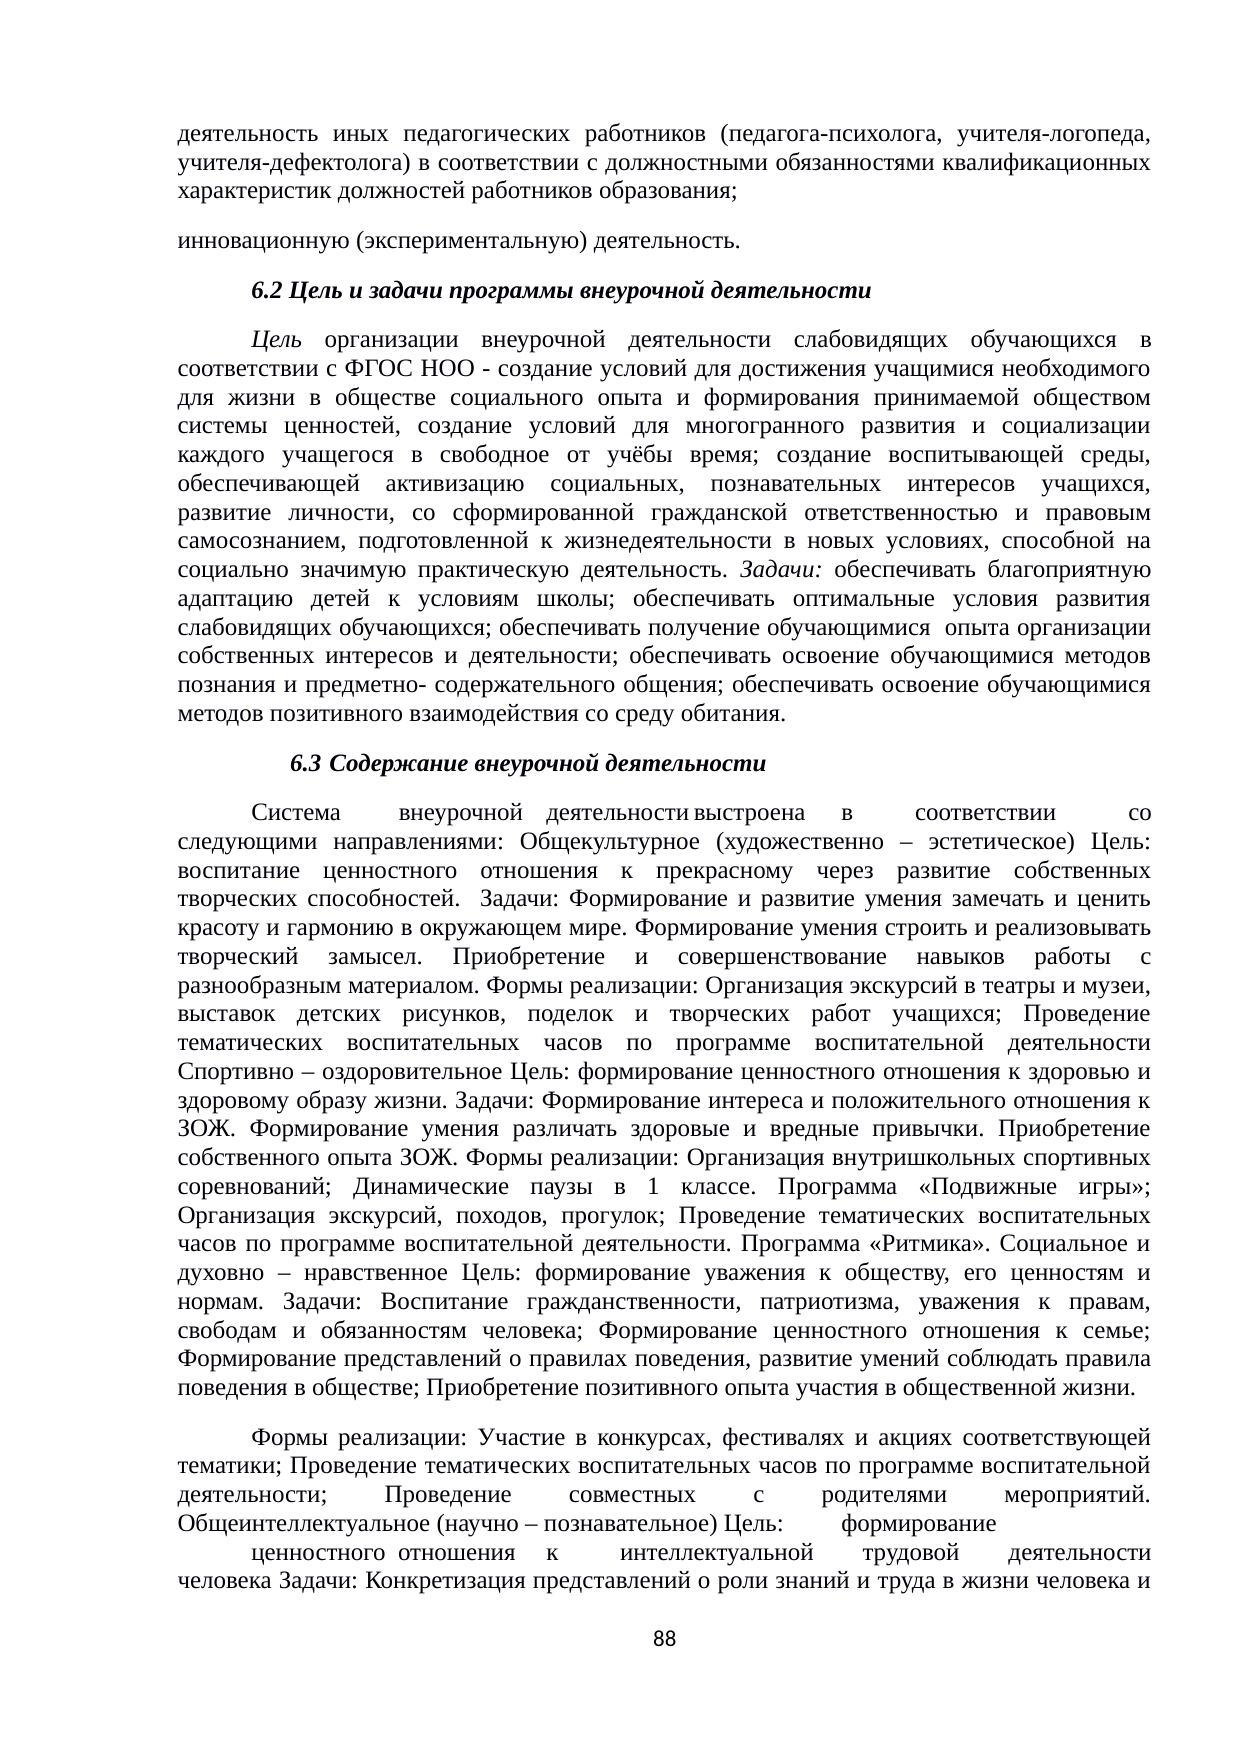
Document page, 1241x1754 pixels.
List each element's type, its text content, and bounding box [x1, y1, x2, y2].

list Содержание внеурочной деятельности [290, 748, 1152, 776]
text 6.2 Цель и задачи программы внеурочной деятельности [251, 275, 1152, 303]
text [177, 1422, 1152, 1594]
text деятельность иных педагогических работников (педагога-психолога, учителя-логопеда, учителя-дефектолога) в соответствии с должностными обязанностями квалификационных характеристик должностей работников образования; [177, 118, 1152, 204]
text Система внеурочной деятельности выстроена в соответствии со следующими направлениями: Общекультурное (художественно – эстетическое) Цель: воспитание ценностного отношения к прекрасному через развитие собственных творческих способностей. Задачи: Формирование и развитие умения замечать и ценить красоту и гармонию в окружающем мире. Формирование умения строить и реализовывать творческий замысел. Приобретение и совершенствование навыков работы с разнообразным материалом. Формы реализации: Организация экскурсий в театры и музеи, выставок детских рисунков, поделок и творческих работ учащихся; Проведение тематических воспитательных часов по программе воспитательной деятельности Спортивно – оздоровительное Цель: формирование ценностного отношения к здоровью и здоровому образу жизни. Задачи: Формирование интереса и положительного отношения к ЗОЖ. Формирование умения различать здоровые и вредные привычки. Приобретение собственного опыта ЗОЖ. Формы реализации: Организация внутришкольных спортивных соревнований; Динамические паузы в 1 классе. Программа «Подвижные игры»; Организация экскурсий, походов, прогулок; Проведение тематических воспитательных часов по программе воспитательной деятельности. Программа «Ритмика». Социальное и духовно – нравственное Цель: формирование уважения к обществу, его ценностям и нормам. Задачи: Воспитание гражданственности, патриотизма, уважения к правам, свободам и обязанностям человека; Формирование ценностного отношения к семье; Формирование представлений о правилах поведения, развитие умений соблюдать правила поведения в обществе; Приобретение позитивного опыта участия в общественной жизни. [177, 797, 1152, 1401]
text Цель организации внеурочной деятельности слабовидящих обучающихся в соответствии с ФГОС НОО - создание условий для достижения учащимися необходимого для жизни в обществе социального опыта и формирования принимаемой обществом системы ценностей, создание условий для многогранного развития и социализации каждого учащегося в свободное от учёбы время; создание воспитывающей среды, обеспечивающей активизацию социальных, познавательных интересов учащихся, развитие личности, со сформированной гражданской ответственностью и правовым самосознанием, подготовленной к жизнедеятельности в новых условиях, способной на социально значимую практическую деятельность. Задачи: обеспечивать благоприятную адаптацию детей к условиям школы; обеспечивать оптимальные условия развития слабовидящих обучающихся; обеспечивать получение обучающимися опыта организации собственных интересов и деятельности; обеспечивать освоение обучающимися методов познания и предметно- содержательного общения; обеспечивать освоение обучающимися методов позитивного взаимодействия со среду обитания. [177, 324, 1152, 727]
text инновационную (экспериментальную) деятельность. [177, 225, 1152, 254]
